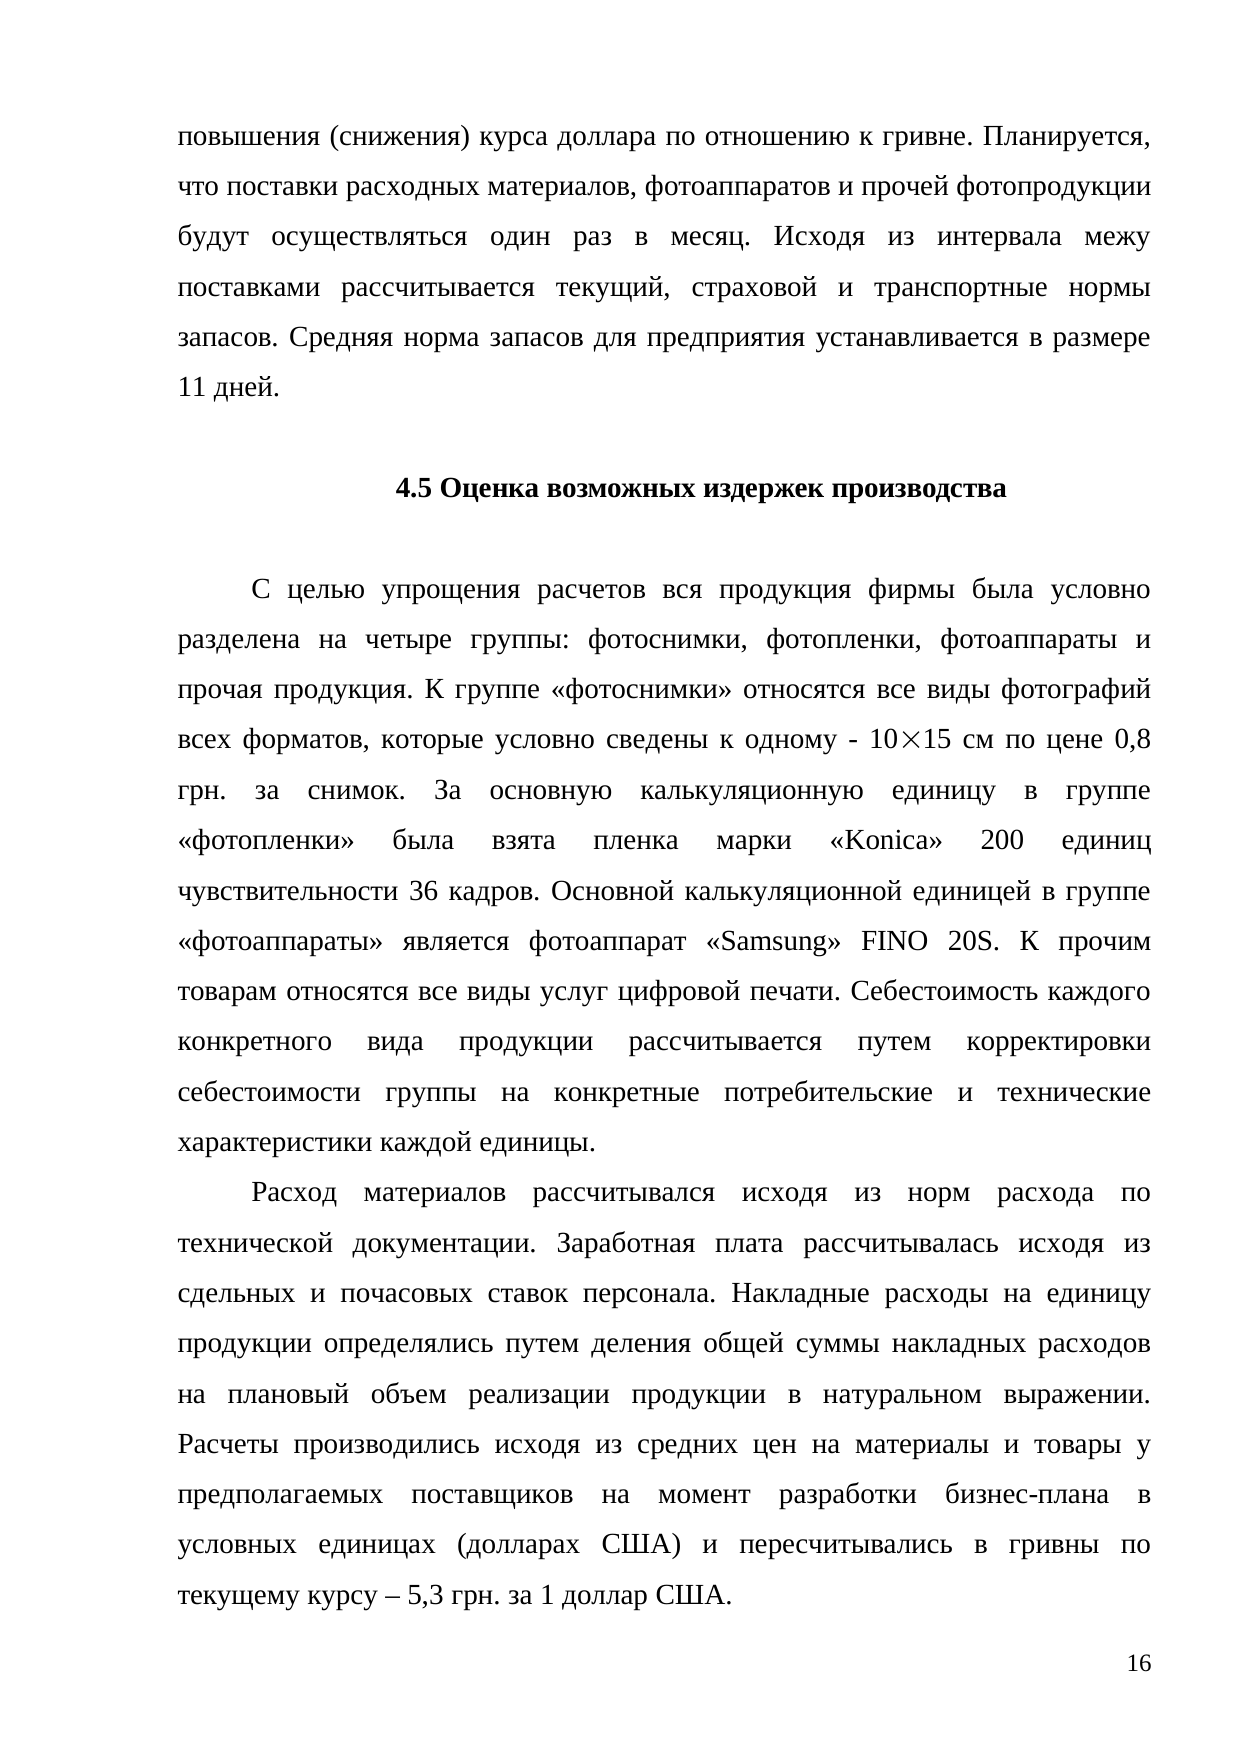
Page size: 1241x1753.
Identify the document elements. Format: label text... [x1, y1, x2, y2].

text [177, 118, 1152, 403]
text С целью упрощения расчетов вся продукция фирмы была условно разделена на четыре группы: фотоснимки, фотопленки, фотоаппараты и прочая продукция. К группе «фотоснимки» относятся все виды фотографий всех форматов, которые условно сведены к одному - 1015 см по цене 0,8 грн. за снимок. За основную калькуляционную единицу в группе «фотопленки» была взята пленка марки «Konica» 200 единиц чувствительности 36 кадров. Основной калькуляционной единицей в группе «фотоаппараты» является фотоаппарат «Samsung» FINO 20S. К прочим товарам относятся все виды услуг цифровой печати. Себестоимость каждого конкретного вида продукции рассчитывается путем корректировки себестоимости группы на конкретные потребительские и технические характеристики каждой единицы. [177, 571, 1152, 1158]
text Расход материалов рассчитывался исходя из норм расхода по технической документации. Заработная плата рассчитывалась исходя из сдельных и почасовых ставок персонала. Накладные расходы на единицу продукции определялись путем деления общей суммы накладных расходов на плановый объем реализации продукции в натуральном выражении. Расчеты производились исходя из средних цен на материалы и товары у предполагаемых поставщиков на момент разработки бизнес-плана в условных единицах (долларах США) и пересчитывались в гривны по текущему курсу – 5,3 грн. за 1 доллар США. [177, 1175, 1152, 1611]
subtitle 4.5 Оценка возможных издержек производства [177, 470, 1152, 504]
